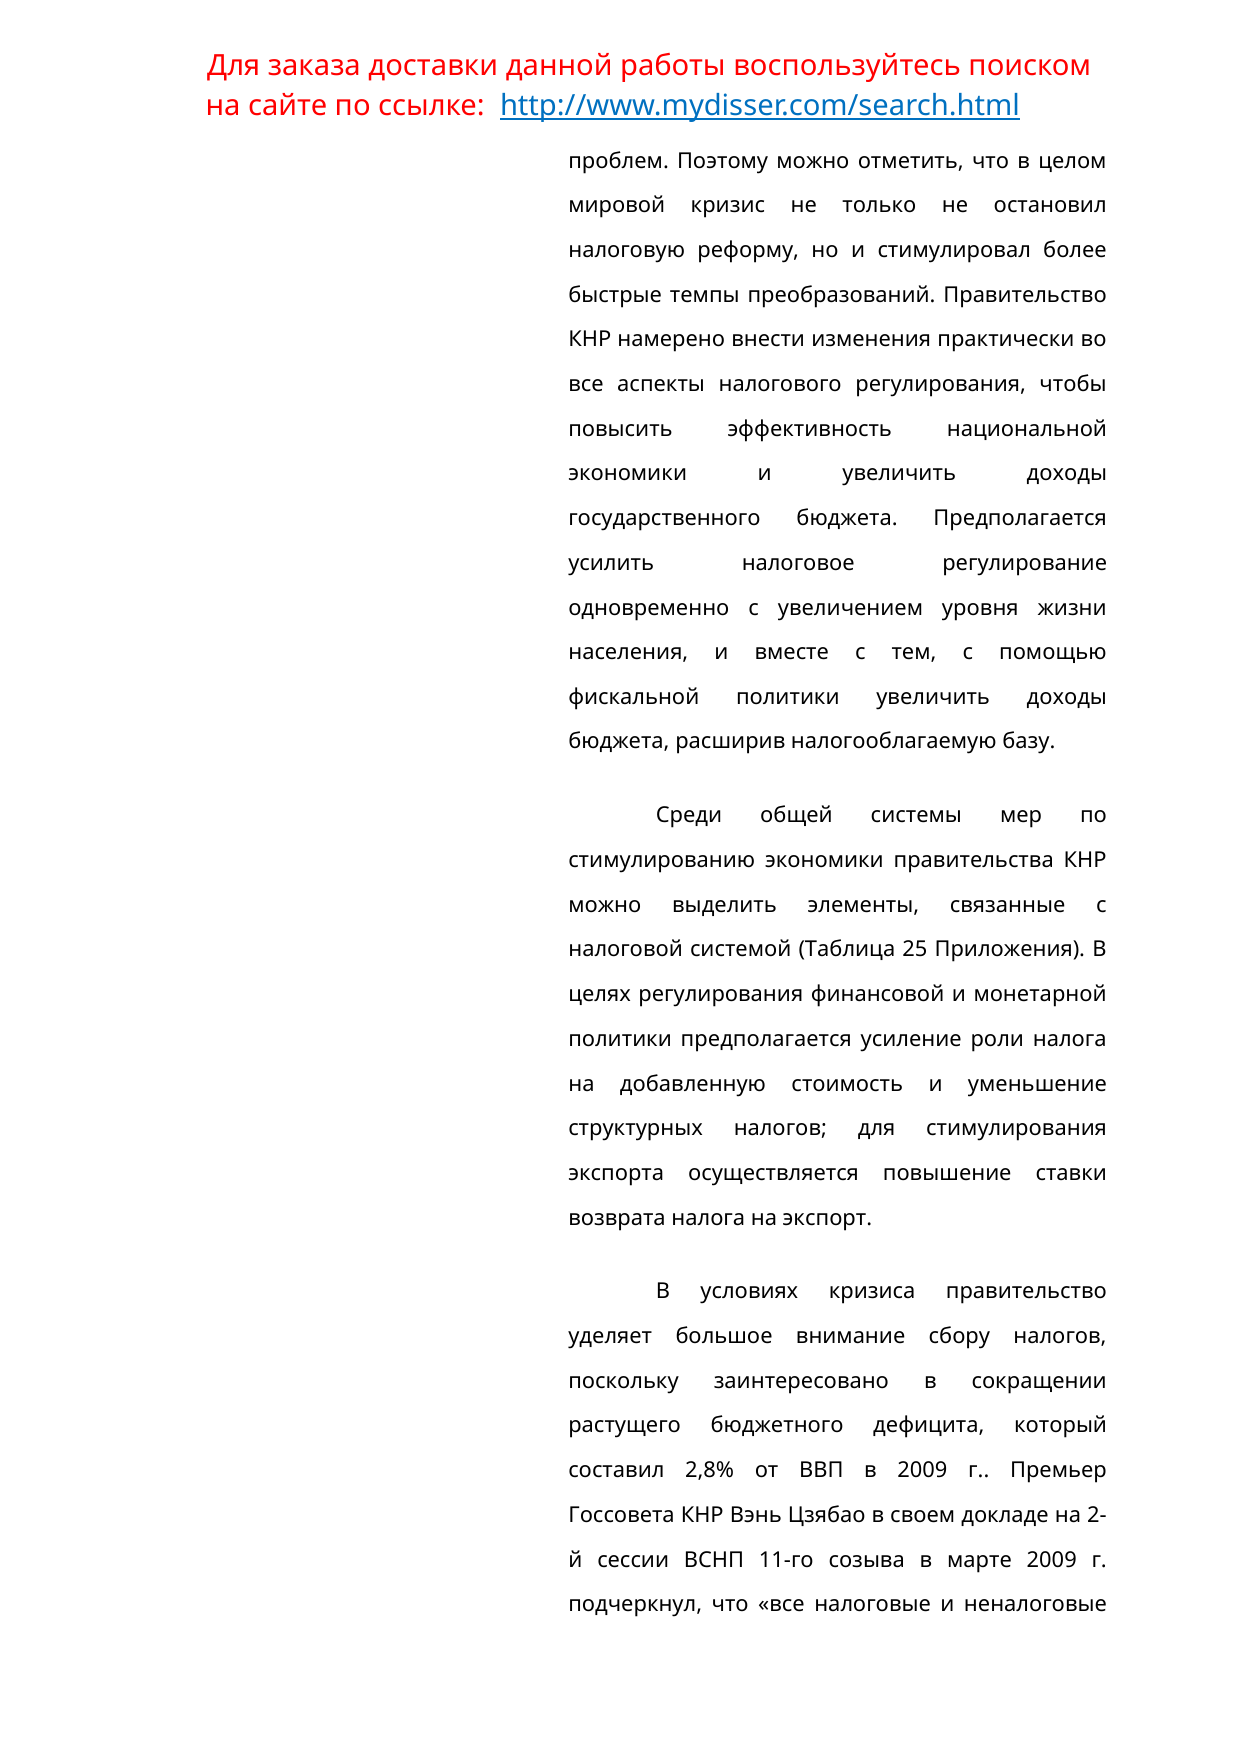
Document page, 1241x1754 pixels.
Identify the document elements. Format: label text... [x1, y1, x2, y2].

text Среди общей системы мер по стимулированию экономики правительства КНР можно выделить элементы, связанные с налоговой системой (Таблица 25 Приложения). В целях регулирования финансовой и монетарной политики предполагается усиление роли налога на добавленную стоимость и уменьшение структурных налогов; для стимулирования экспорта осуществляется повышение ставки возврата налога на экспорт. [568, 799, 1107, 1231]
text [568, 1275, 1107, 1618]
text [568, 144, 1107, 755]
